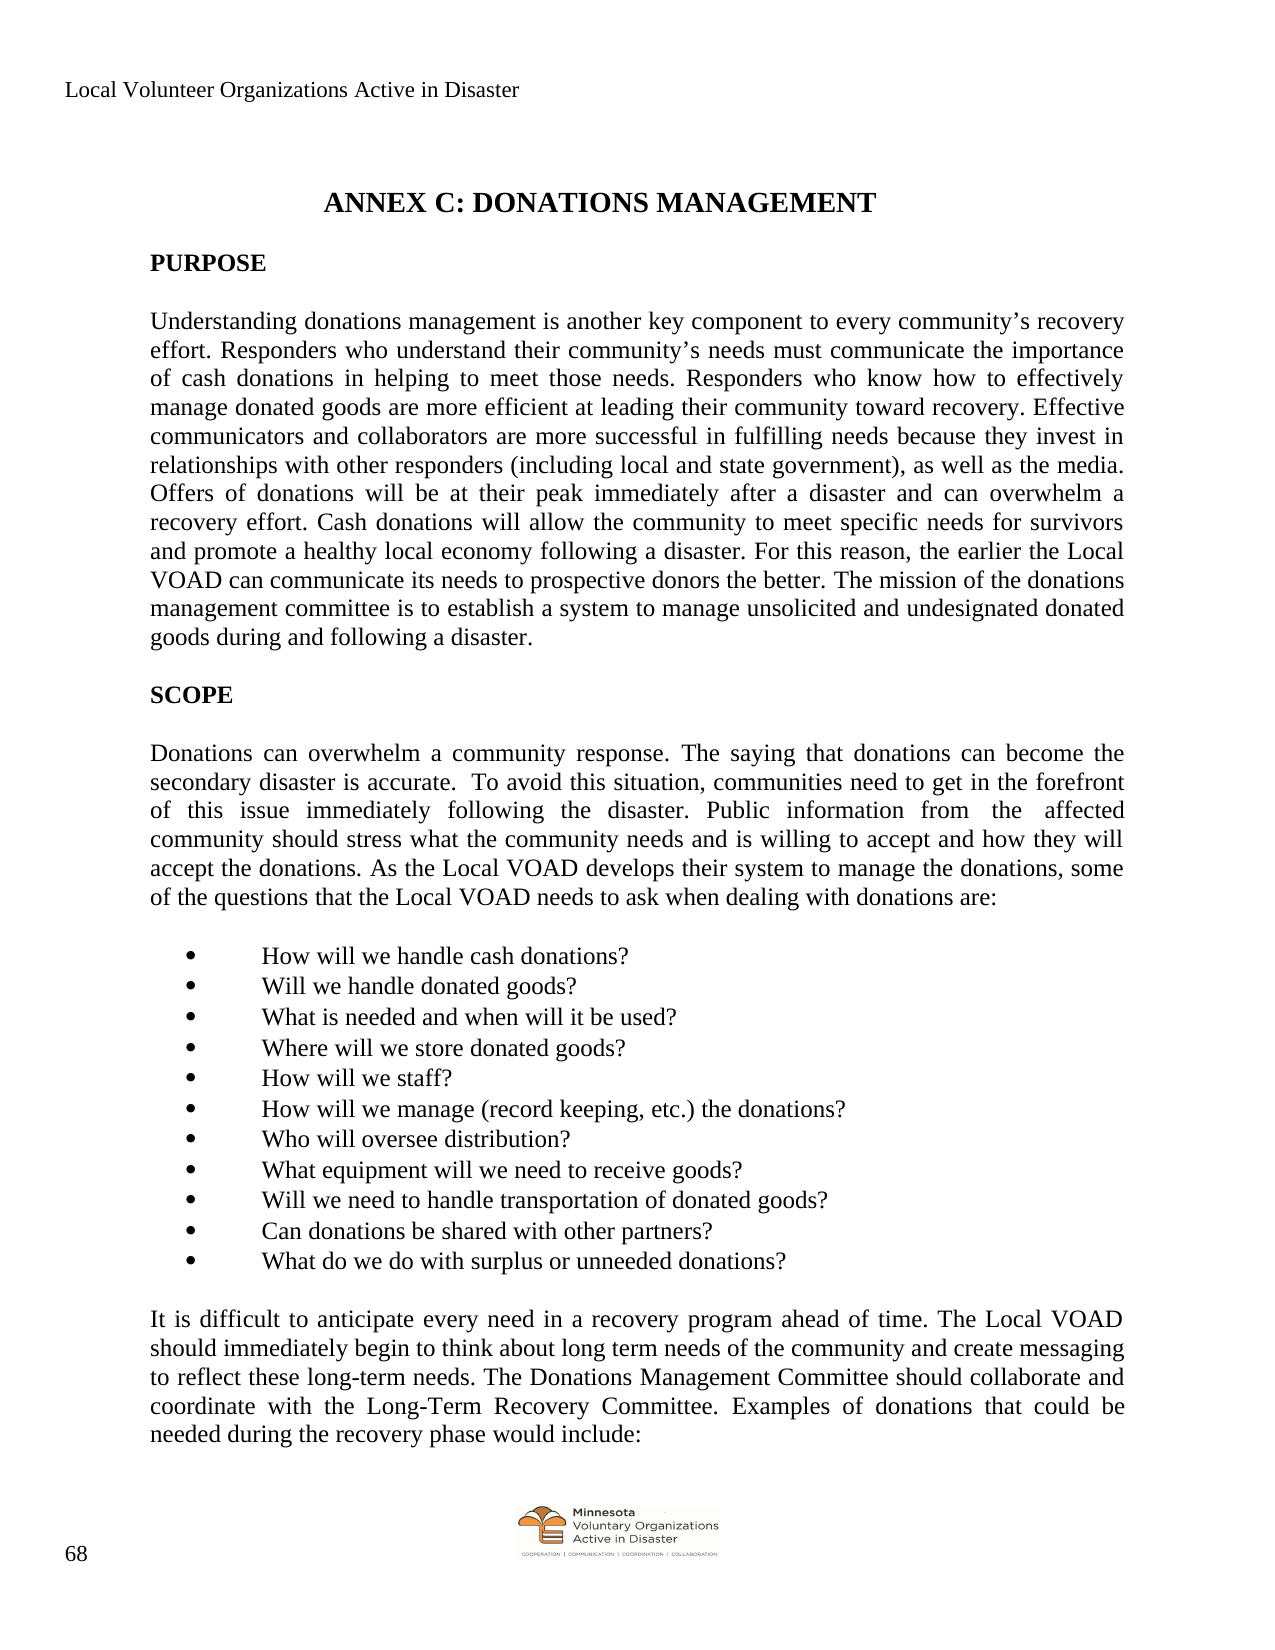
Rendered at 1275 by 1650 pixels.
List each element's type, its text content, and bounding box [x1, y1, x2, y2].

list Will we handle donated goods? [186, 970, 1267, 1001]
picture [514, 1503, 725, 1561]
text It is difficult to anticipate every need in a recovery program ahead of time. The Local VOAD should immediately begin to think about long term needs of the community and create messaging to reflect these long-term needs. The Donations Management Committee should collaborate and coordinate with the Long-Term Recovery Committee. Examples of donations that could be needed during the recovery phase would include: [150, 1304, 1125, 1448]
list How will we handle cash donations? [186, 940, 1267, 970]
subtitle PURPOSE [150, 248, 1267, 277]
text Understanding donations management is another key component to every community’s recovery effort. Responders who understand their community’s needs must communicate the importance of cash donations in helping to meet those needs. Responders who know how to effectively manage donated goods are more efficient at leading their community toward recovery. Effective communicators and collaborators are more successful in fulfilling needs because they invest in relationships with other responders (including local and state government), as well as the media. Offers of donations will be at their peak immediately after a disaster and can overwhelm a recovery effort. Cash donations will allow the community to meet specific needs for survivors and promote a healthy local economy following a disaster. For this reason, the earlier the Local VOAD can communicate its needs to prospective donors the better. The mission of the donations management committee is to establish a system to manage unsolicited and undesignated donated goods during and following a disaster. [150, 306, 1125, 651]
list Can donations be shared with other partners? [186, 1215, 1267, 1245]
list What do we do with surplus or unneeded donations? [186, 1245, 1267, 1276]
subtitle ANNEX C: DONATIONS MANAGEMENT [323, 186, 1267, 219]
list Will we need to handle transportation of donated goods? [186, 1184, 1267, 1215]
list What is needed and when will it be used? [186, 1001, 1267, 1032]
list What equipment will we need to receive goods? [186, 1154, 1267, 1184]
text Donations can overwhelm a community response. The saying that donations can become the secondary disaster is accurate. To avoid this situation, communities need to get in the forefront of this issue immediately following the disaster. Public information from the affected community should stress what the community needs and is willing to accept and how they will accept the donations. As the Local VOAD develops their system to manage the donations, some of the questions that the Local VOAD needs to ask when dealing with donations are: [150, 738, 1125, 911]
list How will we staff? [186, 1062, 1267, 1093]
list Who will oversee distribution? [186, 1123, 1267, 1154]
list How will we manage (record keeping, etc.) the donations? [186, 1093, 1267, 1123]
list Where will we store donated goods? [186, 1032, 1267, 1062]
subtitle SCOPE [150, 680, 1267, 709]
